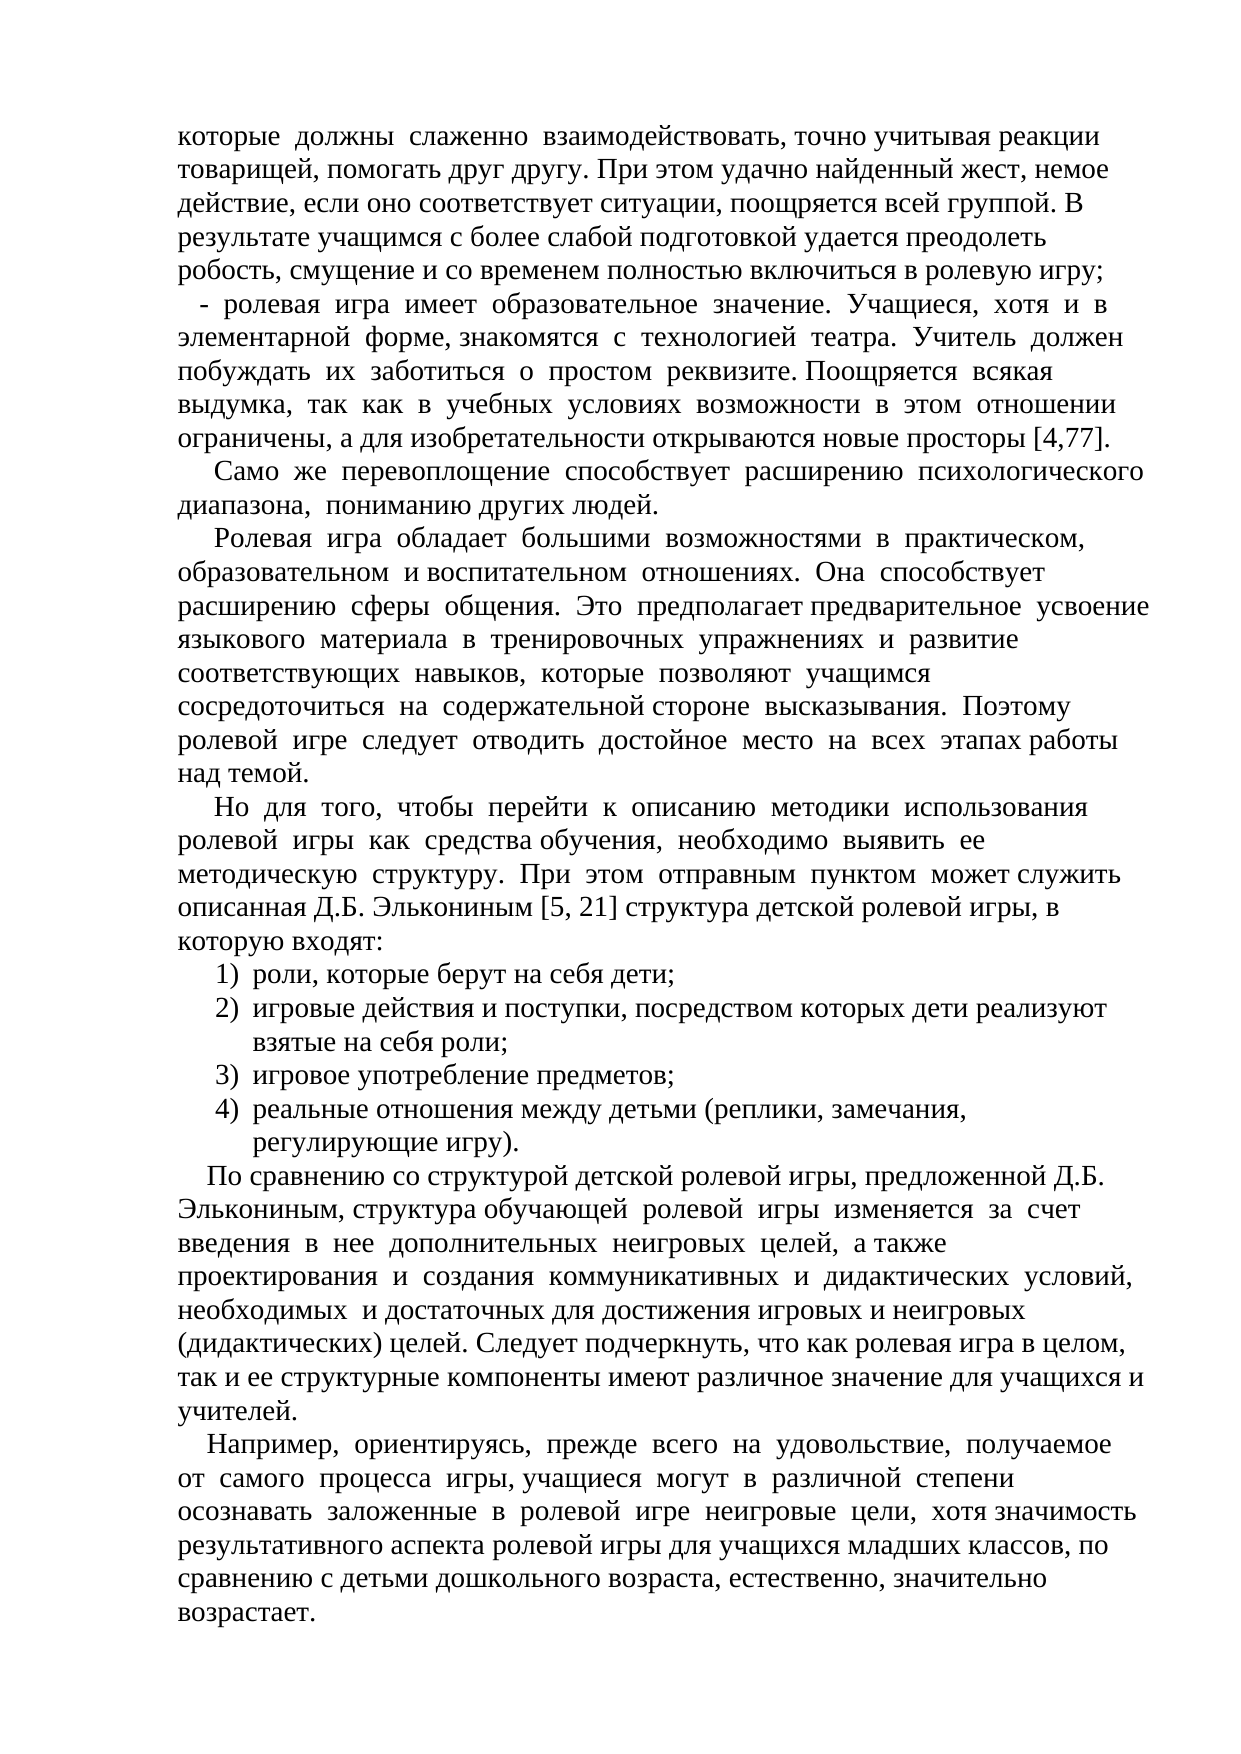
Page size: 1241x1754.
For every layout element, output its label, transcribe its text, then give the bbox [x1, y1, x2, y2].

text - ролевая игра имеет образовательное значение. Учащиеся, хотя и в элементарной форме, знакомятся с технологией театра. Учитель должен побуждать их заботиться о простом реквизите. Поощряется всякая выдумка, так как в учебных условиях возможности в этом отношении ограничены, а для изобретательности открываются новые просторы [4,77]. [177, 286, 1152, 453]
list роли, которые берут на себя дети; [215, 957, 1152, 990]
text Но для того, чтобы перейти к описанию методики использования ролевой игры как средства обучения, необходимо выявить ее методическую структуру. При этом отправным пунктом может служить описанная Д.Б. Элькониным [5, 21] cтруктура детской ролевой игры, в которую входят: [177, 789, 1152, 957]
text сравнению с детьми дошкольного возраста, естественно, значительно возрастает. [177, 1560, 1152, 1627]
list реальные отношения между детьми (реплики, замечания, регулирующие игру). [215, 1091, 1152, 1158]
list игровые действия и поступки, посредством которых дети реализуют взятые на себя роли; [215, 990, 1152, 1057]
text Ролевая игра обладает большими возможностями в практическом, образовательном и воспитательном отношениях. Она способствует расширению сферы общения. Это предполагает предварительное усвоение языкового материала в тренировочных упражнениях и развитие соответствующих навыков, которые позволяют учащимся сосредоточиться на содержательной стороне высказывания. Поэтому ролевой игре следует отводить достойное место на всех этапах работы над темой. [177, 521, 1152, 789]
text По сравнению со структурой детской ролевой игры, предложенной Д.Б. Элькониным, структура обучающей ролевой игры изменяется за счет введения в нее дополнительных неигровых целей, а также проектирования и создания коммуникативных и дидактических условий, необходимых и достаточных для достижения игровых и неигровых (дидактических) целей. Следует подчеркнуть, что как ролевая игра в целом, так и ее структурные компоненты имеют различное значение для учащихся и учителей. [177, 1158, 1152, 1426]
text Само же перевоплощение способствует расширению психологического диапазона, пониманию других людей. [177, 453, 1152, 521]
list игровое употребление предметов; [215, 1057, 1152, 1091]
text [177, 118, 1152, 286]
text Например, ориентируясь, прежде всего на удовольствие, получаемое от самого процесса игры, учащиеся могут в различной степени осознавать заложенные в ролевой игре неигровые цели, хотя значимость результативного аспекта ролевой игры для учащихся младших классов, по [177, 1426, 1152, 1560]
